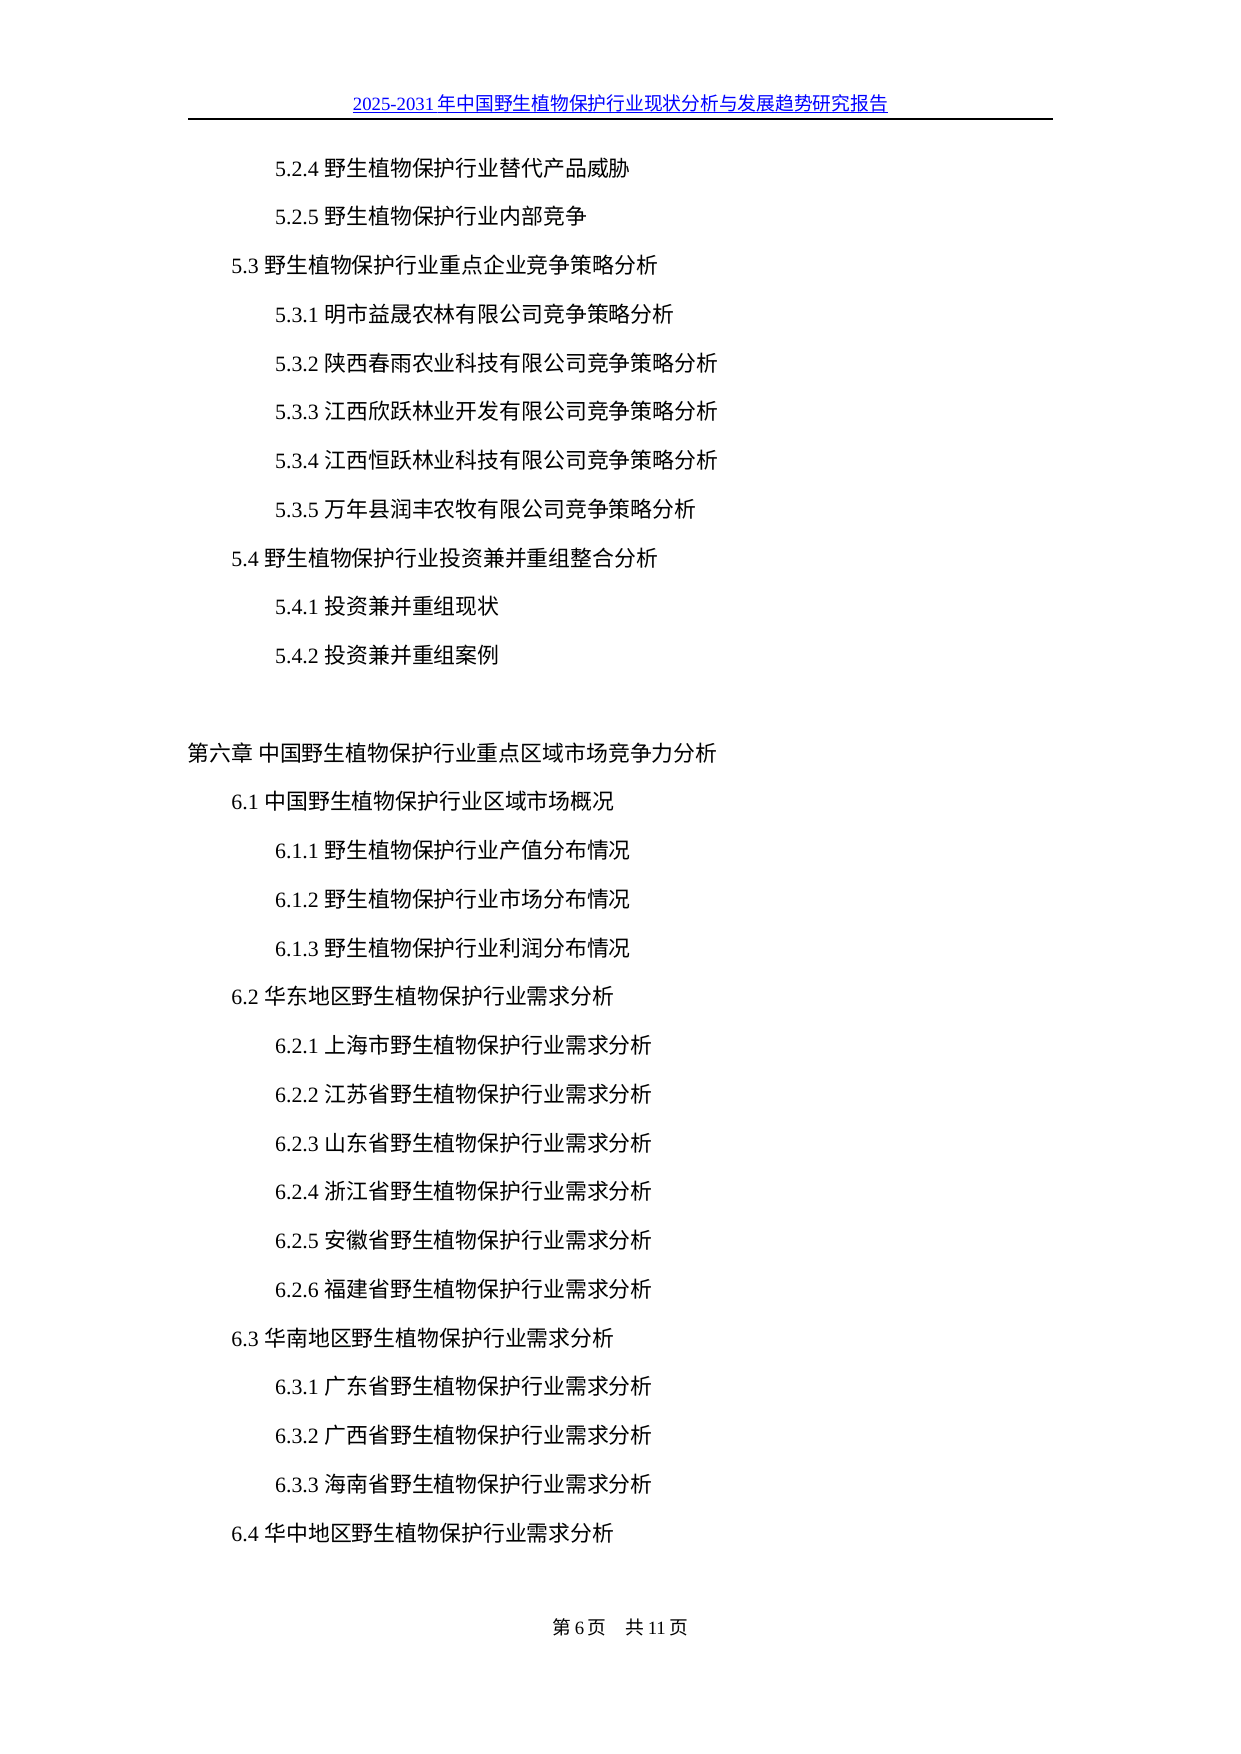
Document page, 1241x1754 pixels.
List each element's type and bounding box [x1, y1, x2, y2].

text [187, 150, 1053, 1548]
